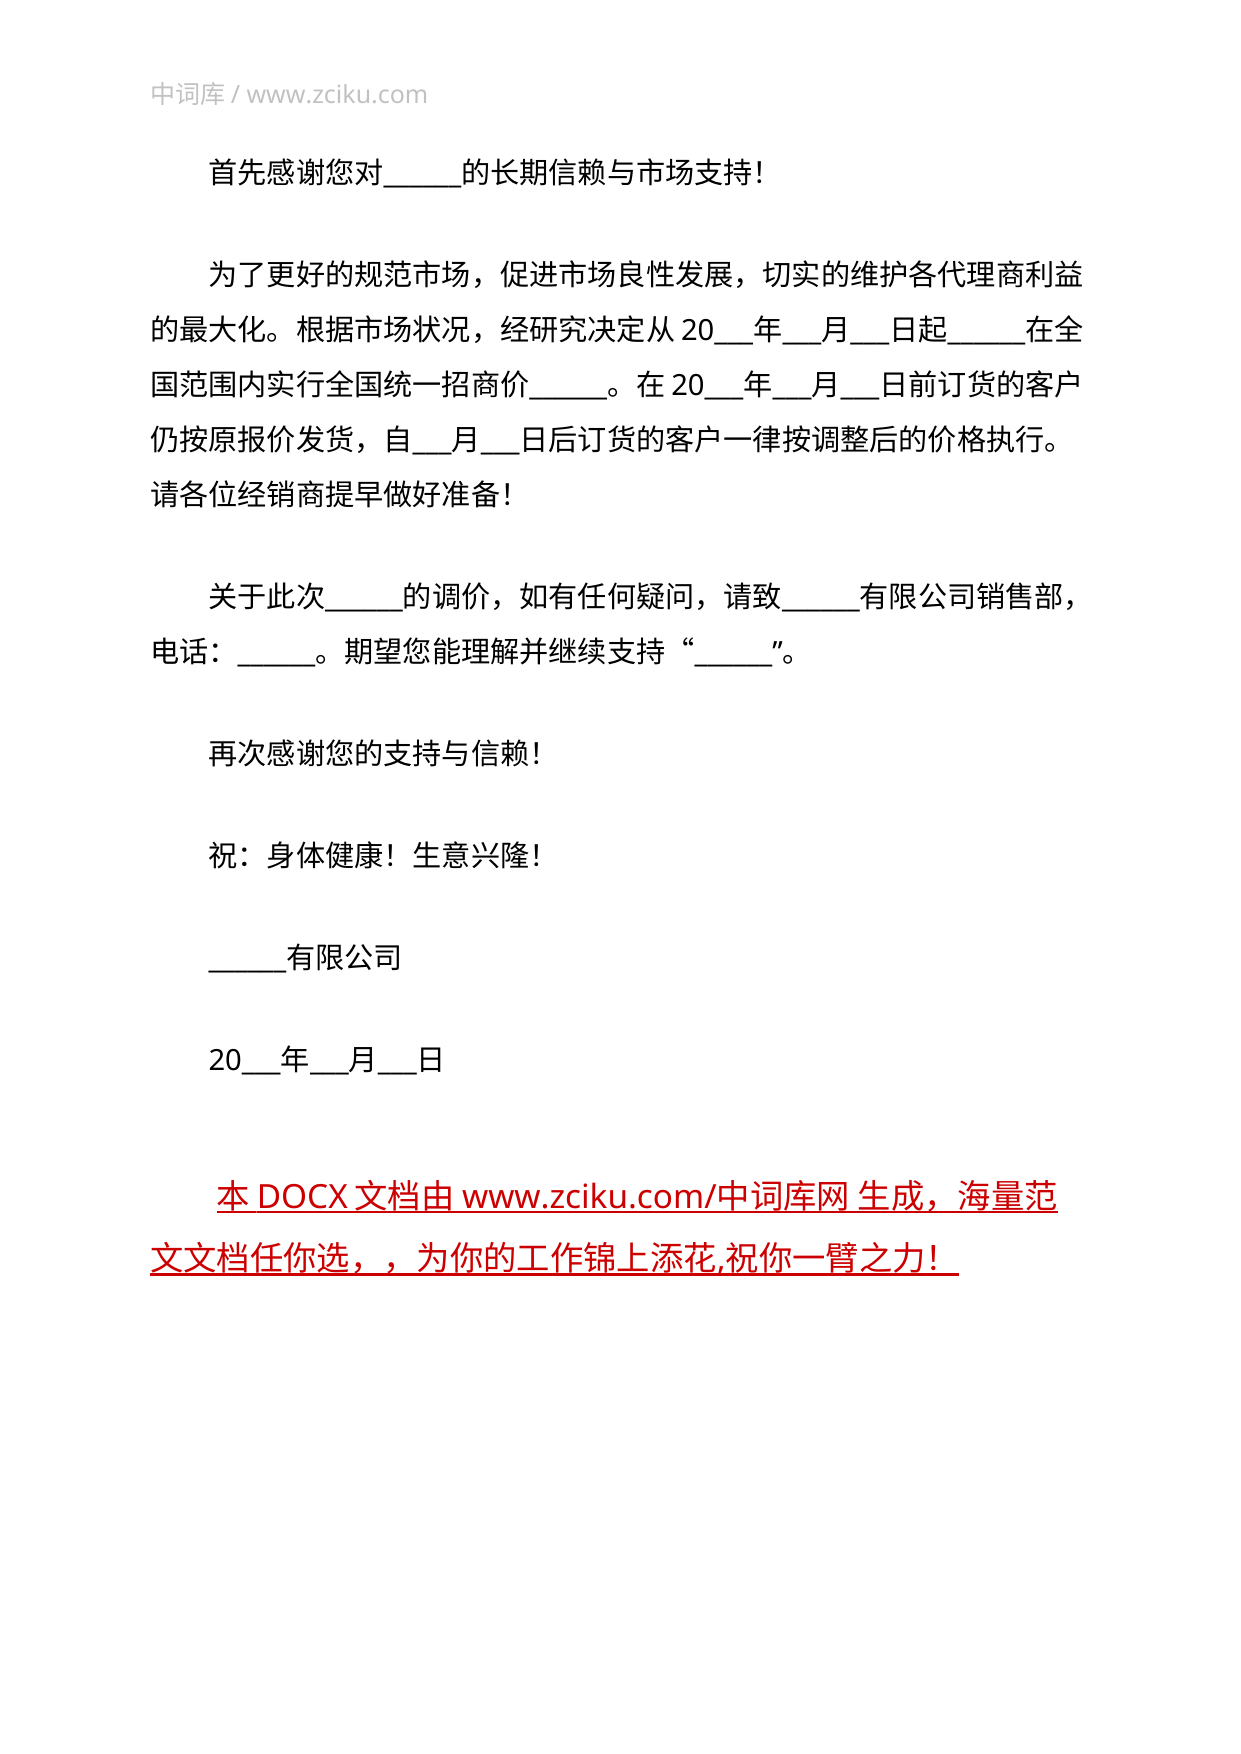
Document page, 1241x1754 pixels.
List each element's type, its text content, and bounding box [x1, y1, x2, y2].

text 关于此次______的调价，如有任何疑问，请致______有限公司销售部，电话：______。期望您能理解并继续支持“______”。 [150, 574, 1090, 671]
text 本DOCX文档由 www.zciku.com/中词库网 生成，海量范文文档任你选，，为你的工作锦上添花,祝你一臂之力！ [150, 1169, 1090, 1281]
text 祝：身体健康！生意兴隆！ [150, 832, 1090, 875]
text 为了更好的规范市场，促进市场良性发展，切实的维护各代理商利益的最大化。根据市场状况，经研究决定从20___年___月___日起______在全国范围内实行全国统一招商价______。在20___年___月___日前订货的客户仍按原报价发货，自___月___日后订货的客户一律按调整后的价格执行。请各位经销商提早做好准备！ [150, 252, 1090, 514]
text 再次感谢您的支持与信赖！ [150, 731, 1090, 773]
text 首先感谢您对______的长期信赖与市场支持！ [150, 150, 1090, 192]
text 20___年___月___日 [150, 1036, 1090, 1078]
text ______有限公司 [150, 934, 1090, 977]
